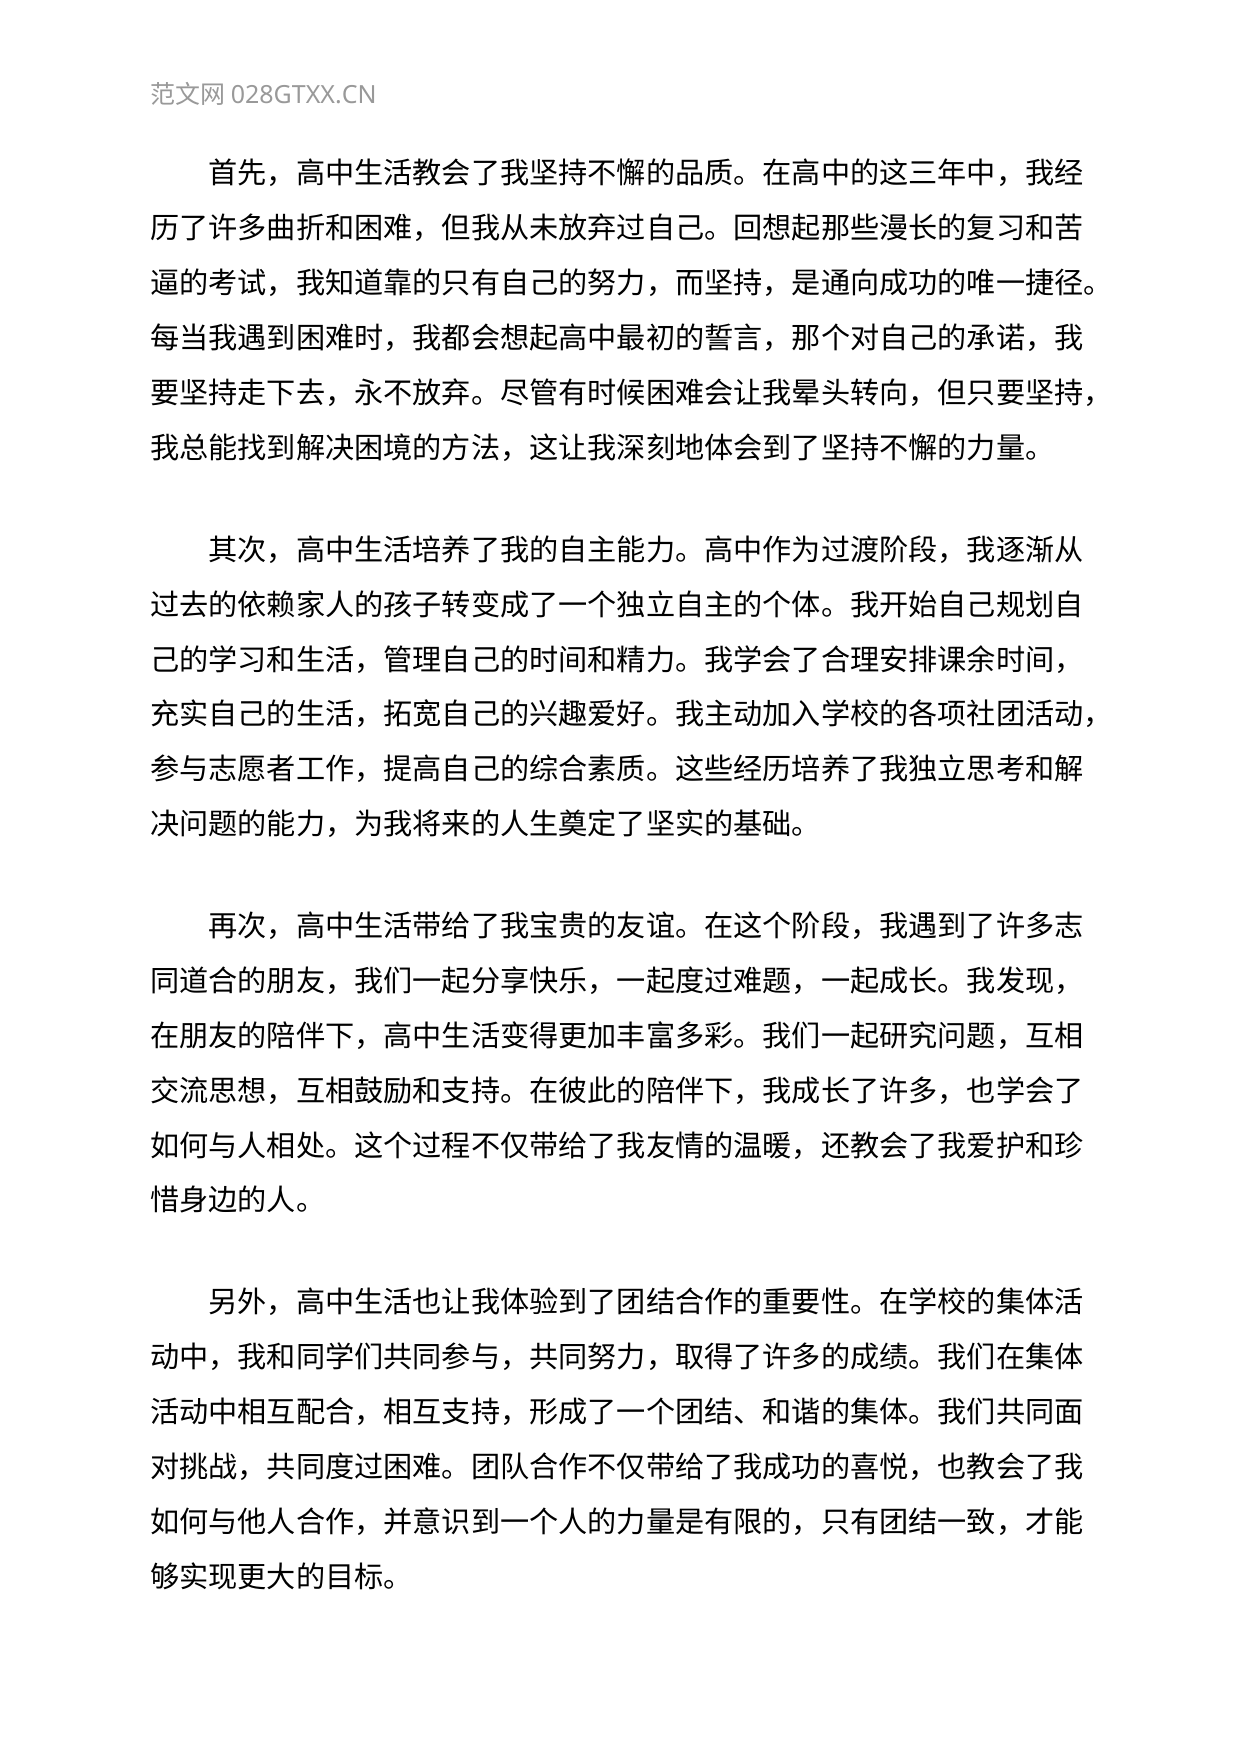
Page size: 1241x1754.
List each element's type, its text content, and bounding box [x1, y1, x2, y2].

text 其次，高中生活培养了我的自主能力。高中作为过渡阶段，我逐渐从过去的依赖家人的孩子转变成了一个独立自主的个体。我开始自己规划自己的学习和生活，管理自己的时间和精力。我学会了合理安排课余时间，充实自己的生活，拓宽自己的兴趣爱好。我主动加入学校的各项社团活动，参与志愿者工作，提高自己的综合素质。这些经历培养了我独立思考和解决问题的能力，为我将来的人生奠定了坚实的基础。 [150, 526, 1090, 843]
text 再次，高中生活带给了我宝贵的友谊。在这个阶段，我遇到了许多志同道合的朋友，我们一起分享快乐，一起度过难题，一起成长。我发现，在朋友的陪伴下，高中生活变得更加丰富多彩。我们一起研究问题，互相交流思想，互相鼓励和支持。在彼此的陪伴下，我成长了许多，也学会了如何与人相处。这个过程不仅带给了我友情的温暖，还教会了我爱护和珍惜身边的人。 [150, 902, 1090, 1219]
text 另外，高中生活也让我体验到了团结合作的重要性。在学校的集体活动中，我和同学们共同参与，共同努力，取得了许多的成绩。我们在集体活动中相互配合，相互支持，形成了一个团结、和谐的集体。我们共同面对挑战，共同度过困难。团队合作不仅带给了我成功的喜悦，也教会了我如何与他人合作，并意识到一个人的力量是有限的，只有团结一致，才能够实现更大的目标。 [150, 1279, 1090, 1596]
text 首先，高中生活教会了我坚持不懈的品质。在高中的这三年中，我经历了许多曲折和困难，但我从未放弃过自己。回想起那些漫长的复习和苦逼的考试，我知道靠的只有自己的努力，而坚持，是通向成功的唯一捷径。每当我遇到困难时，我都会想起高中最初的誓言，那个对自己的承诺，我要坚持走下去，永不放弃。尽管有时候困难会让我晕头转向，但只要坚持，我总能找到解决困境的方法，这让我深刻地体会到了坚持不懈的力量。 [150, 150, 1090, 467]
